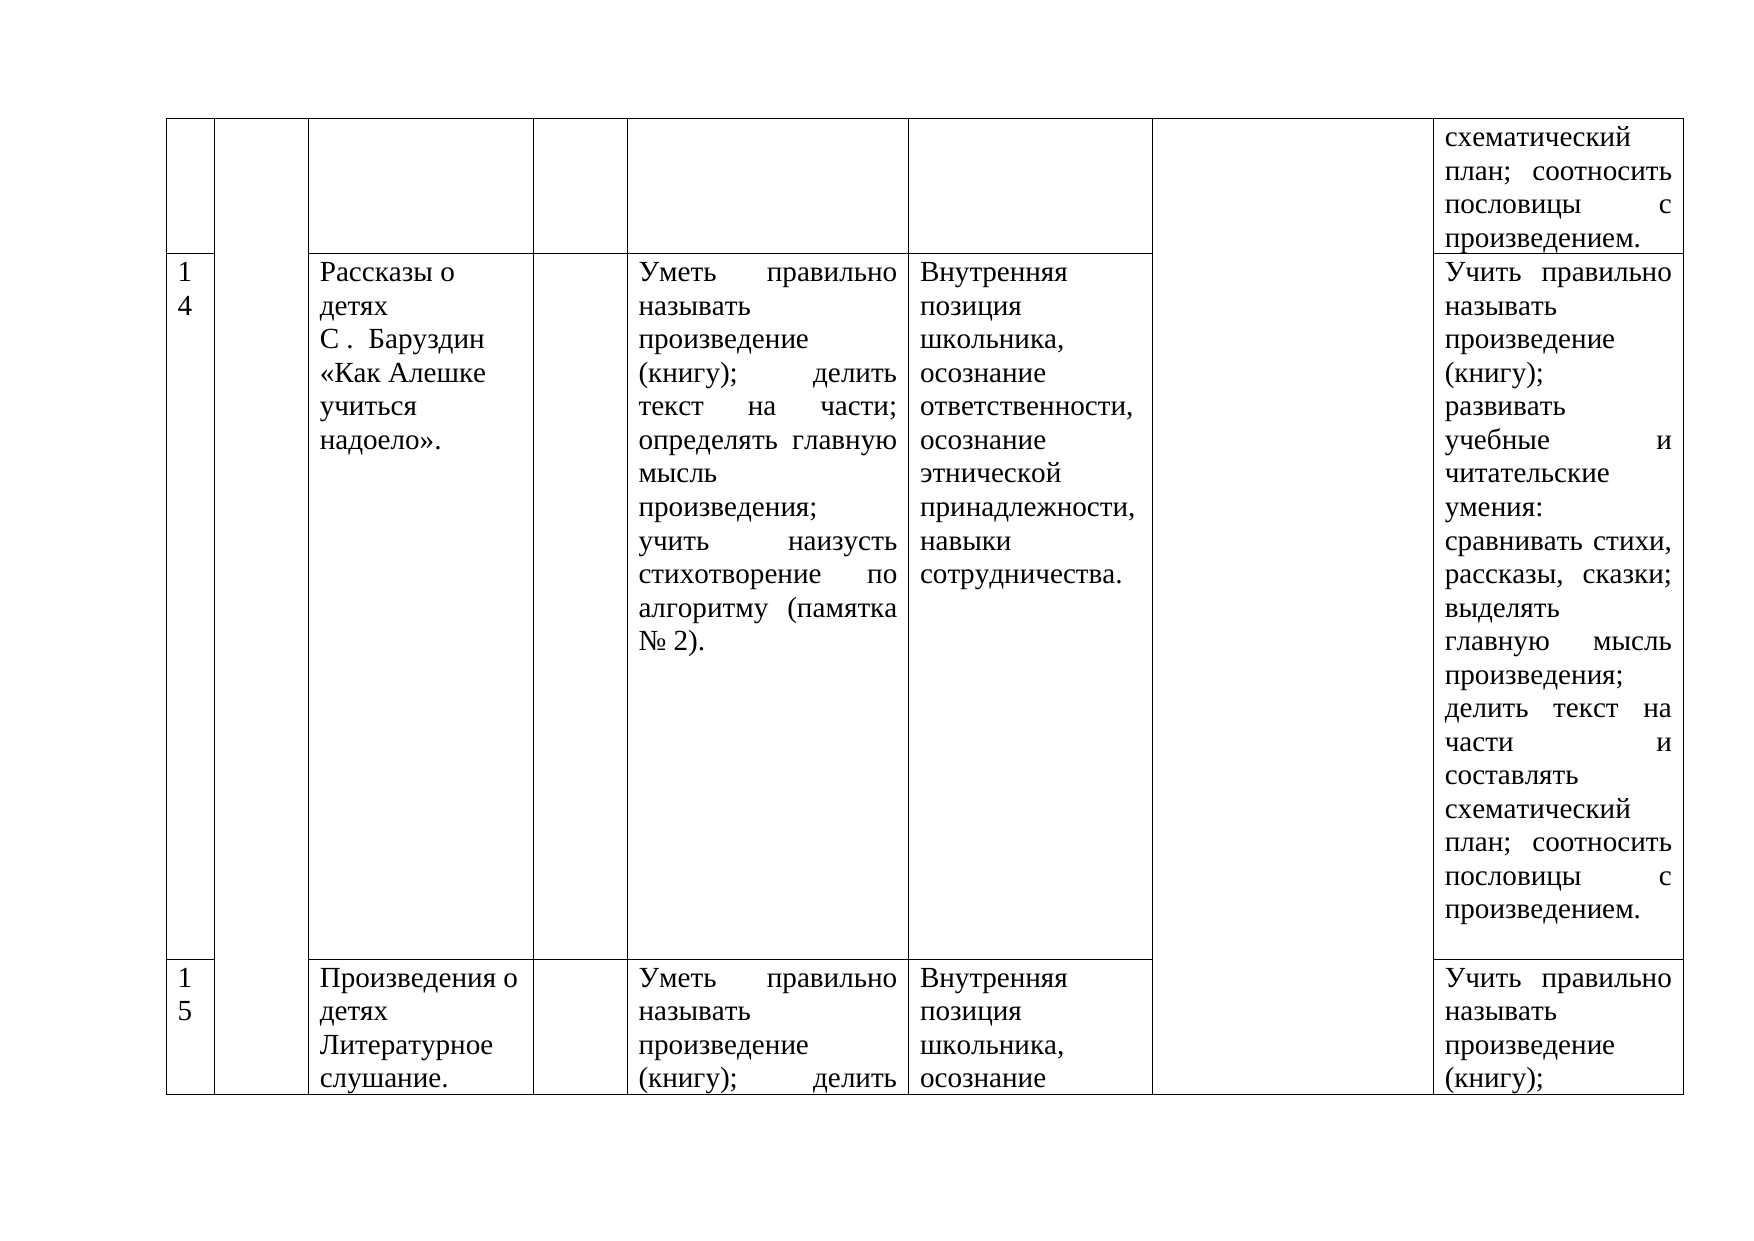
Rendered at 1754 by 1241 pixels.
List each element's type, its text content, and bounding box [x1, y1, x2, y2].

table_cell 15 [167, 960, 214, 1094]
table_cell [1434, 119, 1683, 253]
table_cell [628, 960, 908, 1094]
table_cell Внутренняя позиция школьника, осознание ответственности, осознание этнической принадлежности, навыки сотрудничества. [909, 254, 1152, 959]
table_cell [309, 960, 533, 1094]
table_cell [1434, 960, 1683, 1094]
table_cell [309, 119, 533, 253]
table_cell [628, 119, 908, 253]
table_cell [534, 960, 627, 1094]
table_cell 14 [167, 254, 214, 959]
table_cell [534, 254, 627, 959]
table_cell Рассказы о детях С . Баруздин «Как Алешке учиться надоело». [309, 254, 533, 959]
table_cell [909, 119, 1152, 253]
table_cell 13 [167, 119, 214, 253]
table_cell [534, 119, 627, 253]
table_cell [909, 960, 1152, 1094]
